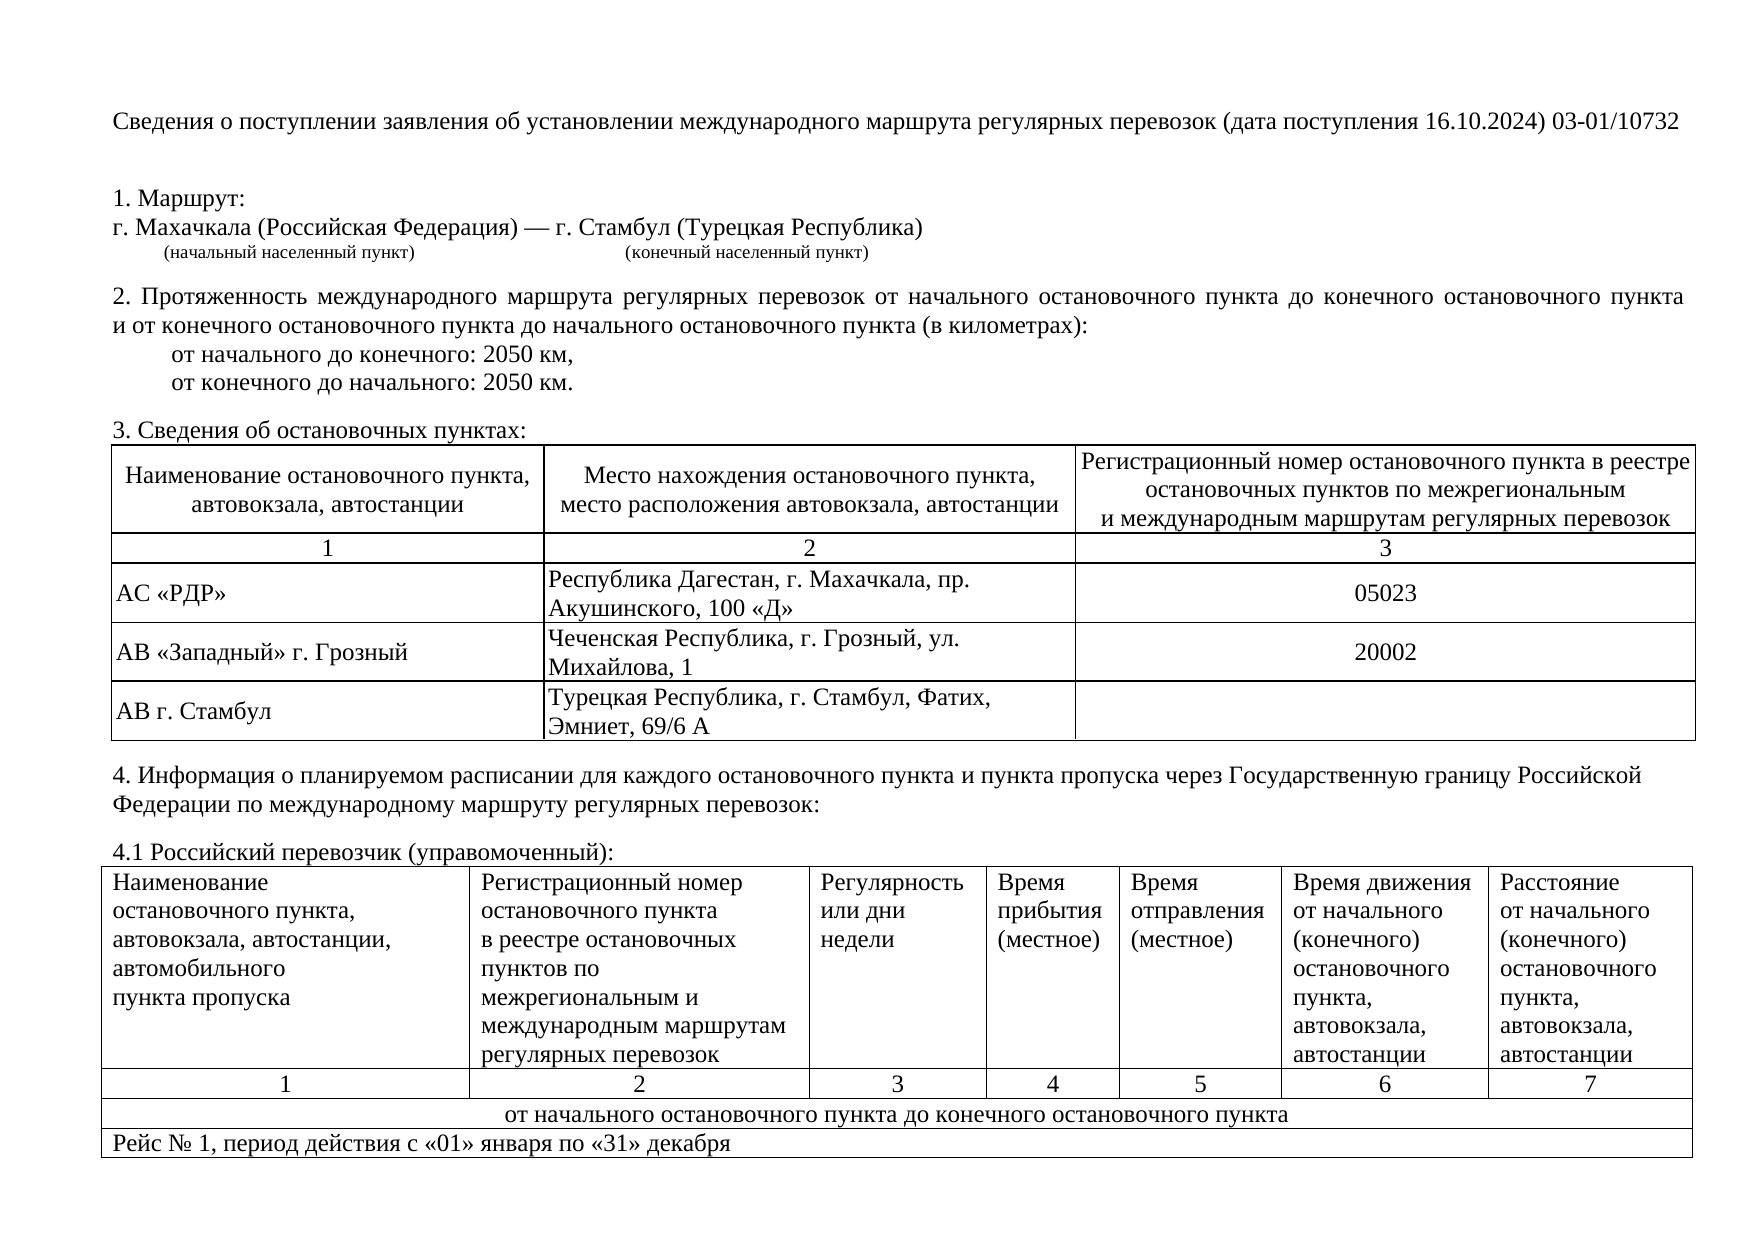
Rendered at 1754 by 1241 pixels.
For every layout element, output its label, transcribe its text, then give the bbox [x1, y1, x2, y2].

table_cell Турецкая Республика, г. Стамбул, Фатих, Эмниет, 69/6 А [545, 682, 1075, 739]
table_cell 3 [810, 1069, 986, 1098]
table_cell АВ «Западный» г. Грозный [112, 623, 543, 680]
text 4. Информация о планируемом расписании для каждого остановочного пункта и пункта пропуска через Государственную границу Российской Федерации по международному маршруту регулярных перевозок: [112, 760, 1695, 818]
table_cell 4 [987, 1069, 1119, 1098]
text 1. Маршрут: [112, 183, 1695, 212]
table_header Регистрационный номер остановочного пункта в реестре остановочных пунктов по межрегиональным и международным маршрутам регулярных перевозок [470, 867, 809, 1068]
table_cell Рейс № 1, период действия с «01» января по «31» декабря [102, 1129, 1692, 1157]
table_cell [1076, 682, 1695, 739]
table_header Время прибытия (местное) [987, 867, 1119, 1068]
table_cell АВ г. Стамбул [112, 682, 543, 739]
text г. Махачкала (Российская Федерация) — г. Стамбул (Турецкая Республика) [112, 212, 1695, 241]
table_cell от начального остановочного пункта до конечного остановочного пункта [102, 1099, 1692, 1127]
text от конечного до начального: 2050 км. [112, 367, 1695, 396]
table_cell Чеченская Республика, г. Грозный, ул. Михайлова, 1 [545, 623, 1075, 680]
table_header Наименование остановочного пункта, автовокзала, автостанции, автомобильного пункта пропуска [102, 867, 469, 1068]
table_cell 6 [1282, 1069, 1488, 1098]
text 3. Сведения об остановочных пунктах: [112, 415, 1695, 444]
table_cell 1 [112, 534, 543, 562]
text от начального до конечного: 2050 км, [112, 339, 1695, 367]
table_cell Республика Дагестан, г. Махачкала, пр. Акушинского, 100 «Д» [545, 564, 1075, 621]
text Сведения о поступлении заявления об установлении международного маршрута регулярных перевозок (дата поступления 16.10.2024) 03-01/10732 [112, 106, 1695, 135]
table_cell 20002 [1076, 623, 1695, 680]
table_header Время движения от начального (конечного) остановочного пункта, автовокзала, автостанции [1282, 867, 1488, 1068]
table_header Время отправления (местное) [1120, 867, 1281, 1068]
table_cell 1 [102, 1069, 469, 1098]
text (начальный населенный пункт) (конечный населенный пункт) [112, 241, 1695, 262]
table_header Расстояние от начального (конечного) остановочного пункта, автовокзала, автостанции [1489, 867, 1692, 1068]
table_cell 2 [545, 534, 1075, 562]
table_cell 2 [470, 1069, 809, 1098]
table_cell 7 [1489, 1069, 1692, 1098]
table_cell 3 [1076, 534, 1695, 562]
table_cell 5 [1120, 1069, 1281, 1098]
table_header Регистрационный номер остановочного пункта в реестре остановочных пунктов по межрегиональным и международным маршрутам регулярных перевозок [1076, 446, 1695, 532]
text 2. Протяженность международного маршрута регулярных перевозок от начального остановочного пункта до конечного остановочного пункта и от конечного остановочного пункта до начального остановочного пункта (в километрах): [112, 281, 1695, 339]
table_header Место нахождения остановочного пункта, место расположения автовокзала, автостанции [545, 446, 1075, 532]
table_header Регулярность или дни недели [810, 867, 986, 1068]
table_cell 05023 [1076, 564, 1695, 621]
table_cell АС «РДР» [112, 564, 543, 621]
table_header Наименование остановочного пункта, автовокзала, автостанции [112, 446, 543, 532]
text 4.1 Российский перевозчик (управомоченный): [112, 837, 1695, 866]
